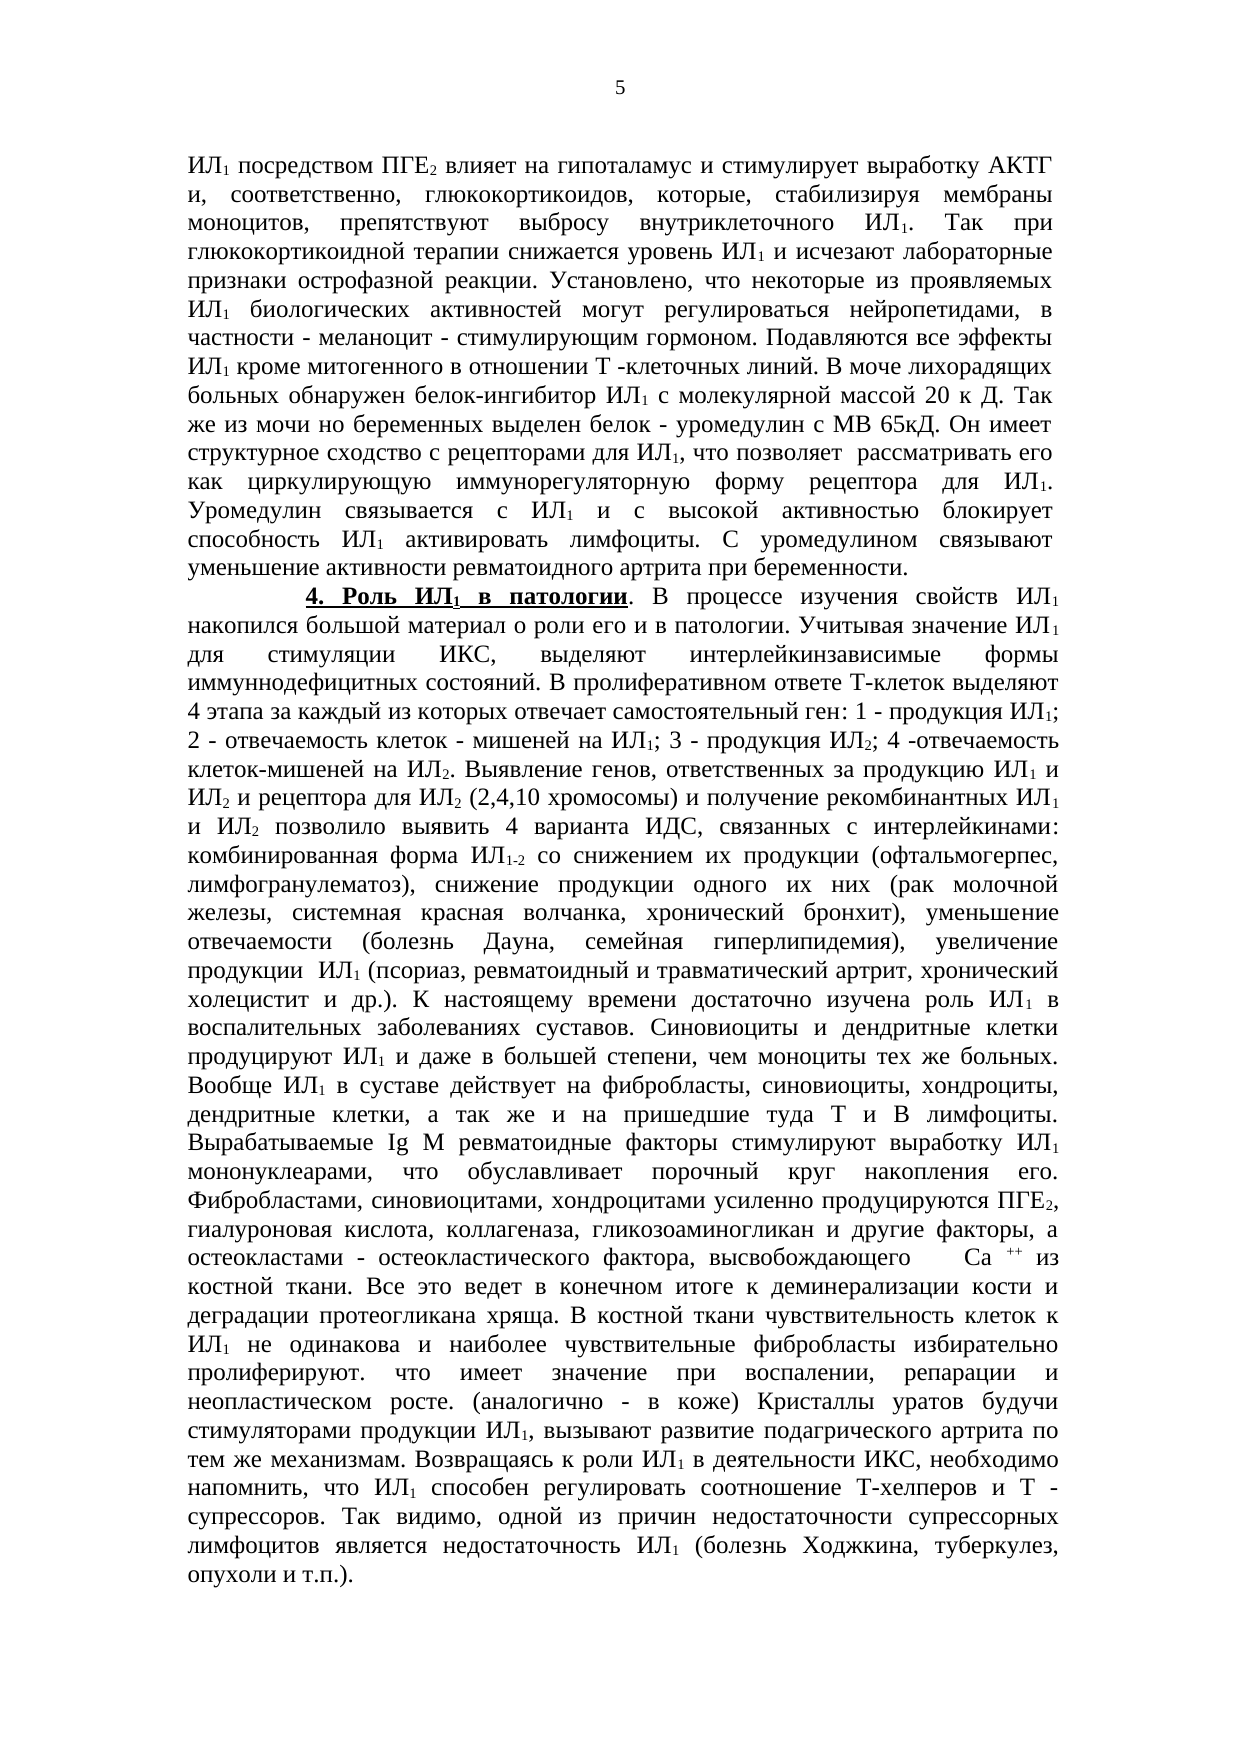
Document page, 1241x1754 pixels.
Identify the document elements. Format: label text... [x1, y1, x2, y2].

text 4. Роль ИЛ1 в патологии. В процессе изучения свойств ИЛ1 накопился большой материал о роли его и в патологии. Учитывая значение ИЛ1 для стимуляции ИКС, выделяют интерлейкинзависимые формы иммуннодефицитных состояний. В пролиферативном ответе Т-клеток выделяют 4 этапа за каждый из которых отвечает самостоятельный ген: 1 - продукция ИЛ1; 2 - отвечаемость клеток - мишеней на ИЛ1; 3 - продукция ИЛ2; 4 -отвечаемость клеток-мишеней на ИЛ2. Выявление генов, ответственных за продукцию ИЛ1 и ИЛ2 и рецептора для ИЛ2 (2,4,10 хромосомы) и получение рекомбинантных ИЛ1 и ИЛ2 позволило выявить 4 варианта ИДС, связанных с интерлейкинами: комбинированная форма ИЛ1-2 со снижением их продукции (офтальмогерпес, лимфогранулематоз), снижение продукции одного их них (рак молочной железы, системная красная волчанка, хронический бронхит), уменьшение отвечаемости (болезнь Дауна, семейная гиперлипидемия), увеличение продукции ИЛ1 (псориаз, ревматоидный и травматический артрит, хронический холецистит и др.). К настоящему времени достаточно изучена роль ИЛ1 в воспалительных заболеваниях суставов. Синовиоциты и дендритные клетки продуцируют ИЛ1 и даже в большей степени, чем моноциты тех же больных. Вообще ИЛ1 в суставе действует на фибробласты, синовиоциты, хондроциты, дендритные клетки, а так же и на пришедшие туда Т и В лимфоциты. Вырабатываемые Ig M ревматоидные факторы стимулируют выработку ИЛ1 мононуклеарами, что обуславливает порочный круг накопления его. Фибробластами, синовиоцитами, хондроцитами усиленно продуцируются ПГЕ2, гиалуроновая кислота, коллагеназа, гликозоаминогликан и другие факторы, а остеокластами - остеокластического фактора, высвобождающего Са ++ из костной ткани. Все это ведет в конечном итоге к деминерализации кости и деградации протеогликана хряща. В костной ткани чувствительность клеток к ИЛ1 не одинакова и наиболее чувствительные фибробласты избирательно пролиферируют. что имеет значение при воспалении, репарации и неопластическом росте. (аналогично - в коже) Кристаллы уратов будучи стимуляторами продукции ИЛ1, вызывают развитие подагрического артрита по тем же механизмам. Возвращаясь к роли ИЛ1 в деятельности ИКС, необходимо напомнить, что ИЛ1 способен регулировать соотношение Т-хелперов и Т -супрессоров. Так видимо, одной из причин недостаточности супрессорных лимфоцитов является недостаточность ИЛ1 (болезнь Ходжкина, туберкулез, опухоли и т.п.). [187, 581, 1059, 1587]
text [187, 150, 1053, 581]
